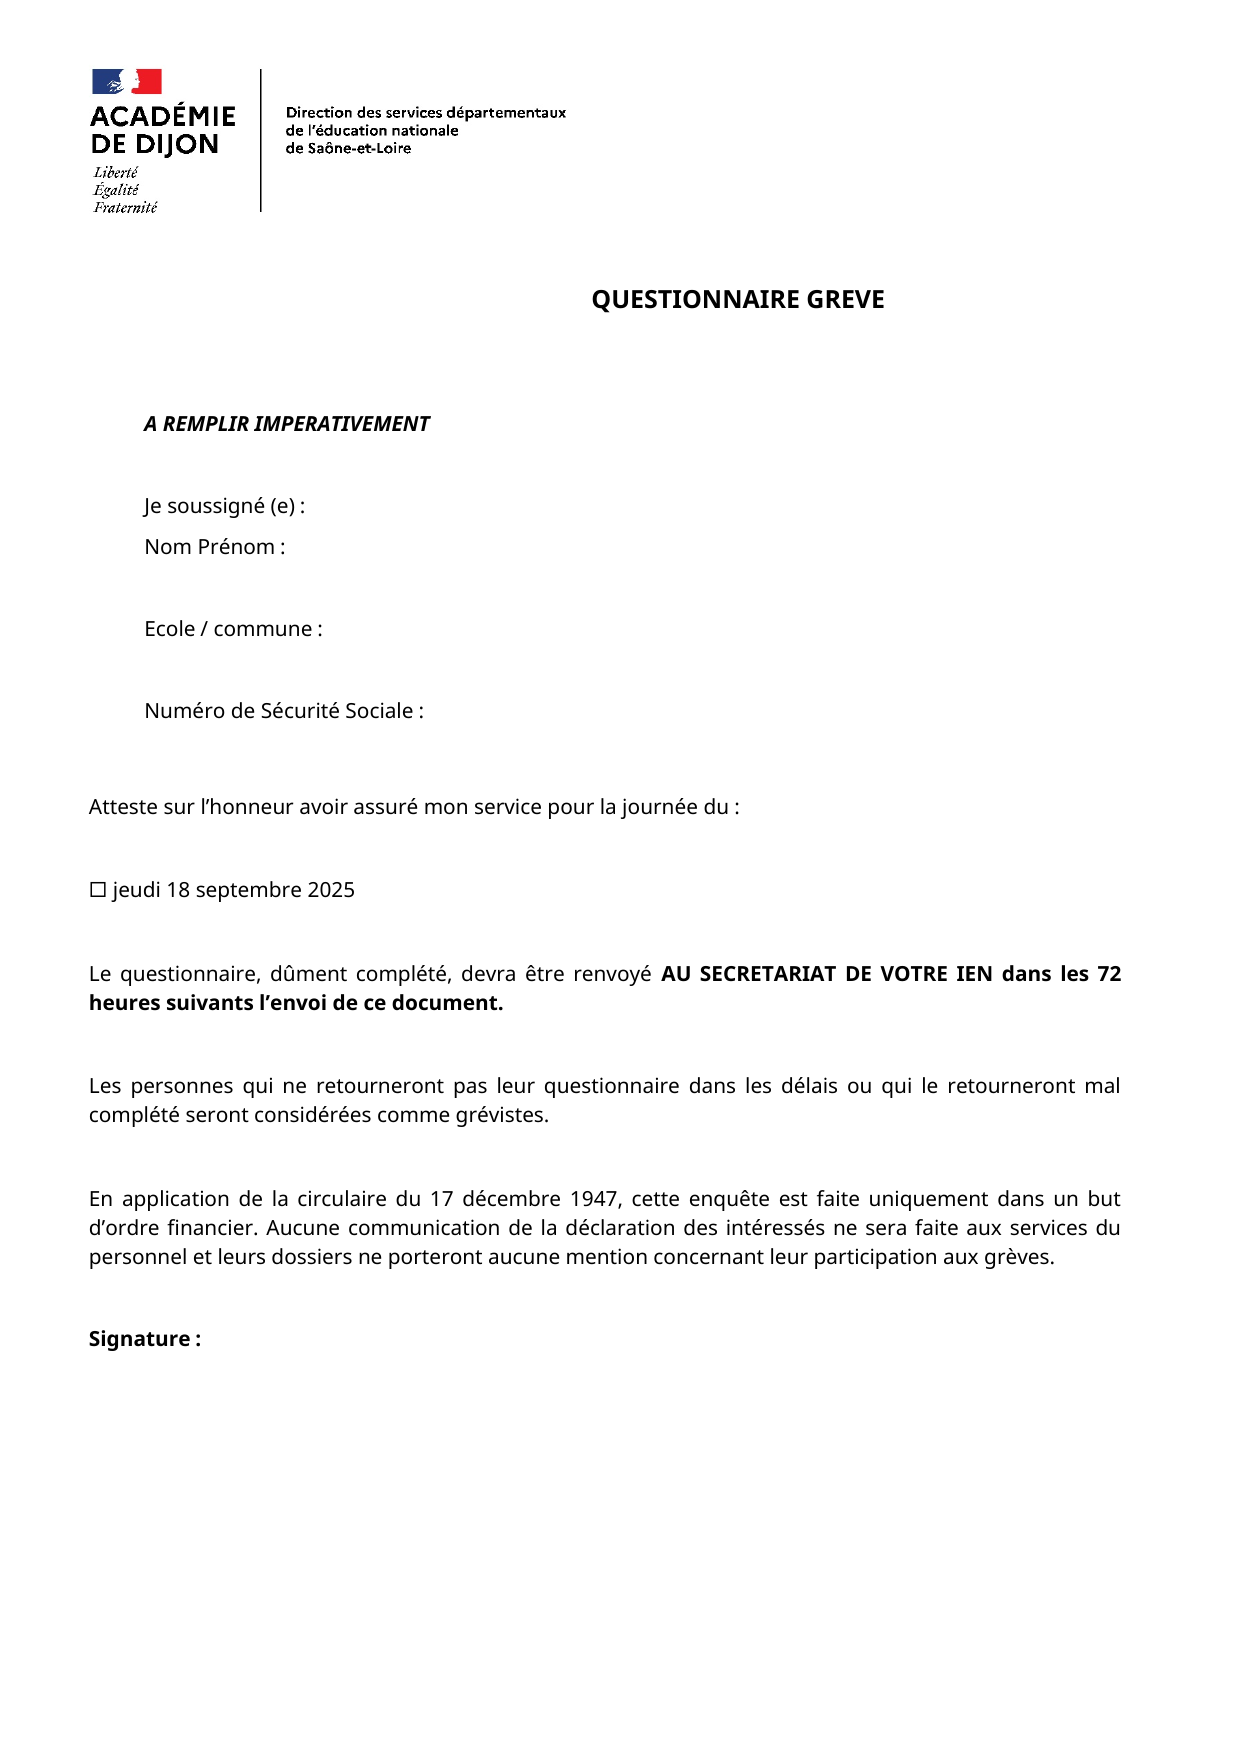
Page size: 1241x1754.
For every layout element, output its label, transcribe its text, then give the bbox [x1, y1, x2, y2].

table_header A REMPLIR IMPERATIVEMENT Nom et prénom du fonctionnaire/ Je soussigné (e) : Nom Prénom : Ecole / commune : Numéro de Sécurité Sociale : [129, 397, 1141, 737]
text En application de la circulaire du 17 décembre 1947, cette enquête est faite uniquement dans un but d’ordre financier. Aucune communication de la déclaration des intéressés ne sera faite aux services du personnel et leurs dossiers ne porteront aucune mention concernant leur participation aux grèves. [89, 1183, 1122, 1270]
text Le questionnaire, dûment complété, devra être renvoyé AU SECRETARIAT DE VOTRE IEN dans les 72 heures suivants l’envoi de ce document. [89, 958, 1122, 1016]
text Signature : [89, 1324, 1152, 1352]
text Atteste sur l’honneur avoir assuré mon service pour la journée du : [89, 791, 1152, 820]
text jeudi 18 septembre 2025 [89, 874, 1152, 904]
text Les personnes qui ne retourneront pas leur questionnaire dans les délais ou qui le retourneront mal complété seront considérées comme grévistes. [89, 1070, 1122, 1129]
text QUESTIONNAIRE GREVE [325, 270, 1152, 318]
picture [67, 43, 591, 238]
